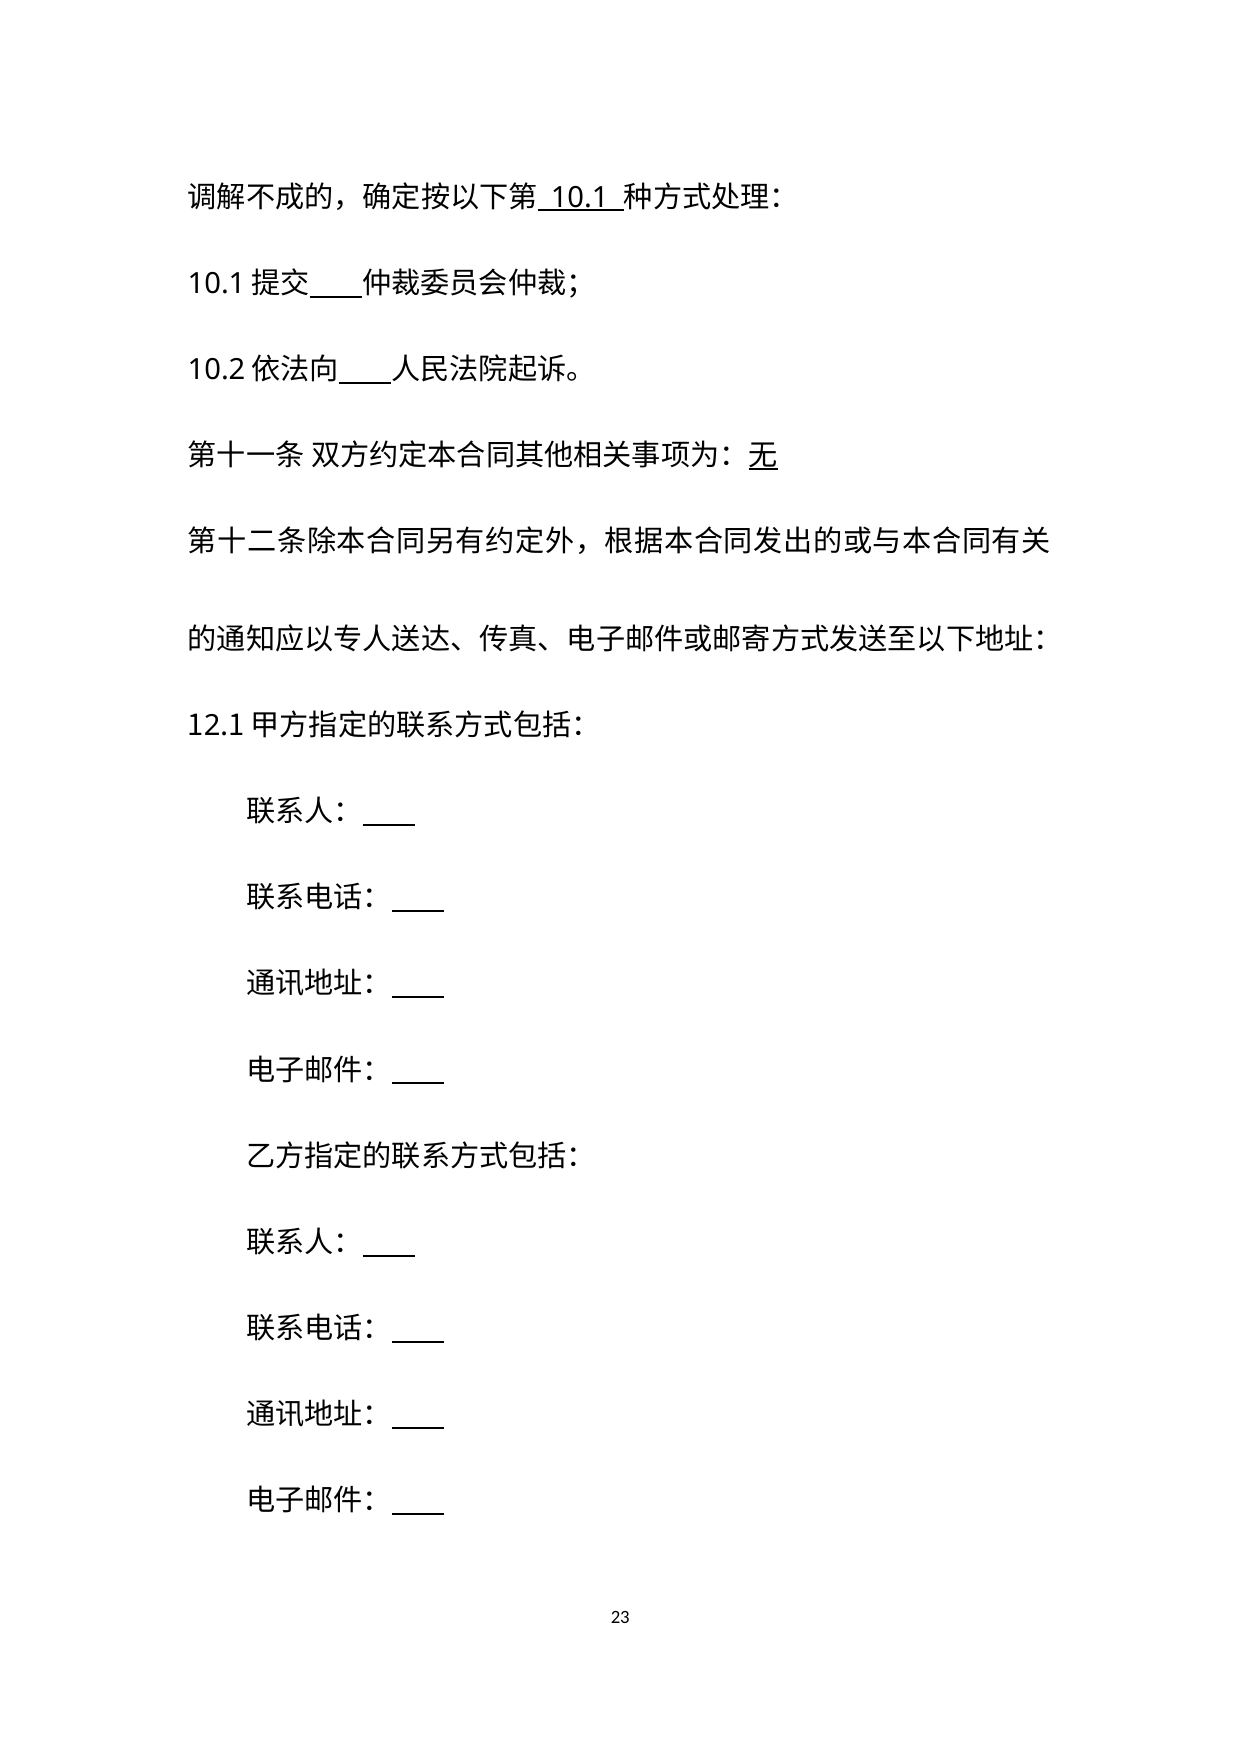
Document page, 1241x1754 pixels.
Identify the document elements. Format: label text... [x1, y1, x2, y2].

text 联系人： [187, 776, 1053, 841]
text 12.1甲方指定的联系方式包括： [187, 690, 1053, 755]
text 通讯地址： [187, 949, 1053, 1014]
text 乙方指定的联系方式包括： [187, 1121, 1053, 1186]
list 双方约定本合同其他相关事项为：无 [187, 420, 1053, 485]
text 10.2依法向 人民法院起诉。 [187, 334, 1053, 399]
text 电子邮件： [187, 1035, 1053, 1100]
text 通讯地址： [187, 1379, 1053, 1444]
text 联系人： [187, 1207, 1053, 1272]
text 联系电话： [187, 1293, 1053, 1358]
text 联系电话： [187, 862, 1053, 927]
text 第十二条除本合同另有约定外，根据本合同发出的或与本合同有关的通知应以专人送达、传真、电子邮件或邮寄方式发送至以下地址： [187, 507, 1053, 669]
text 10.1提交 仲裁委员会仲裁； [187, 248, 1053, 313]
text 电子邮件： [187, 1466, 1053, 1531]
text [187, 162, 1053, 227]
